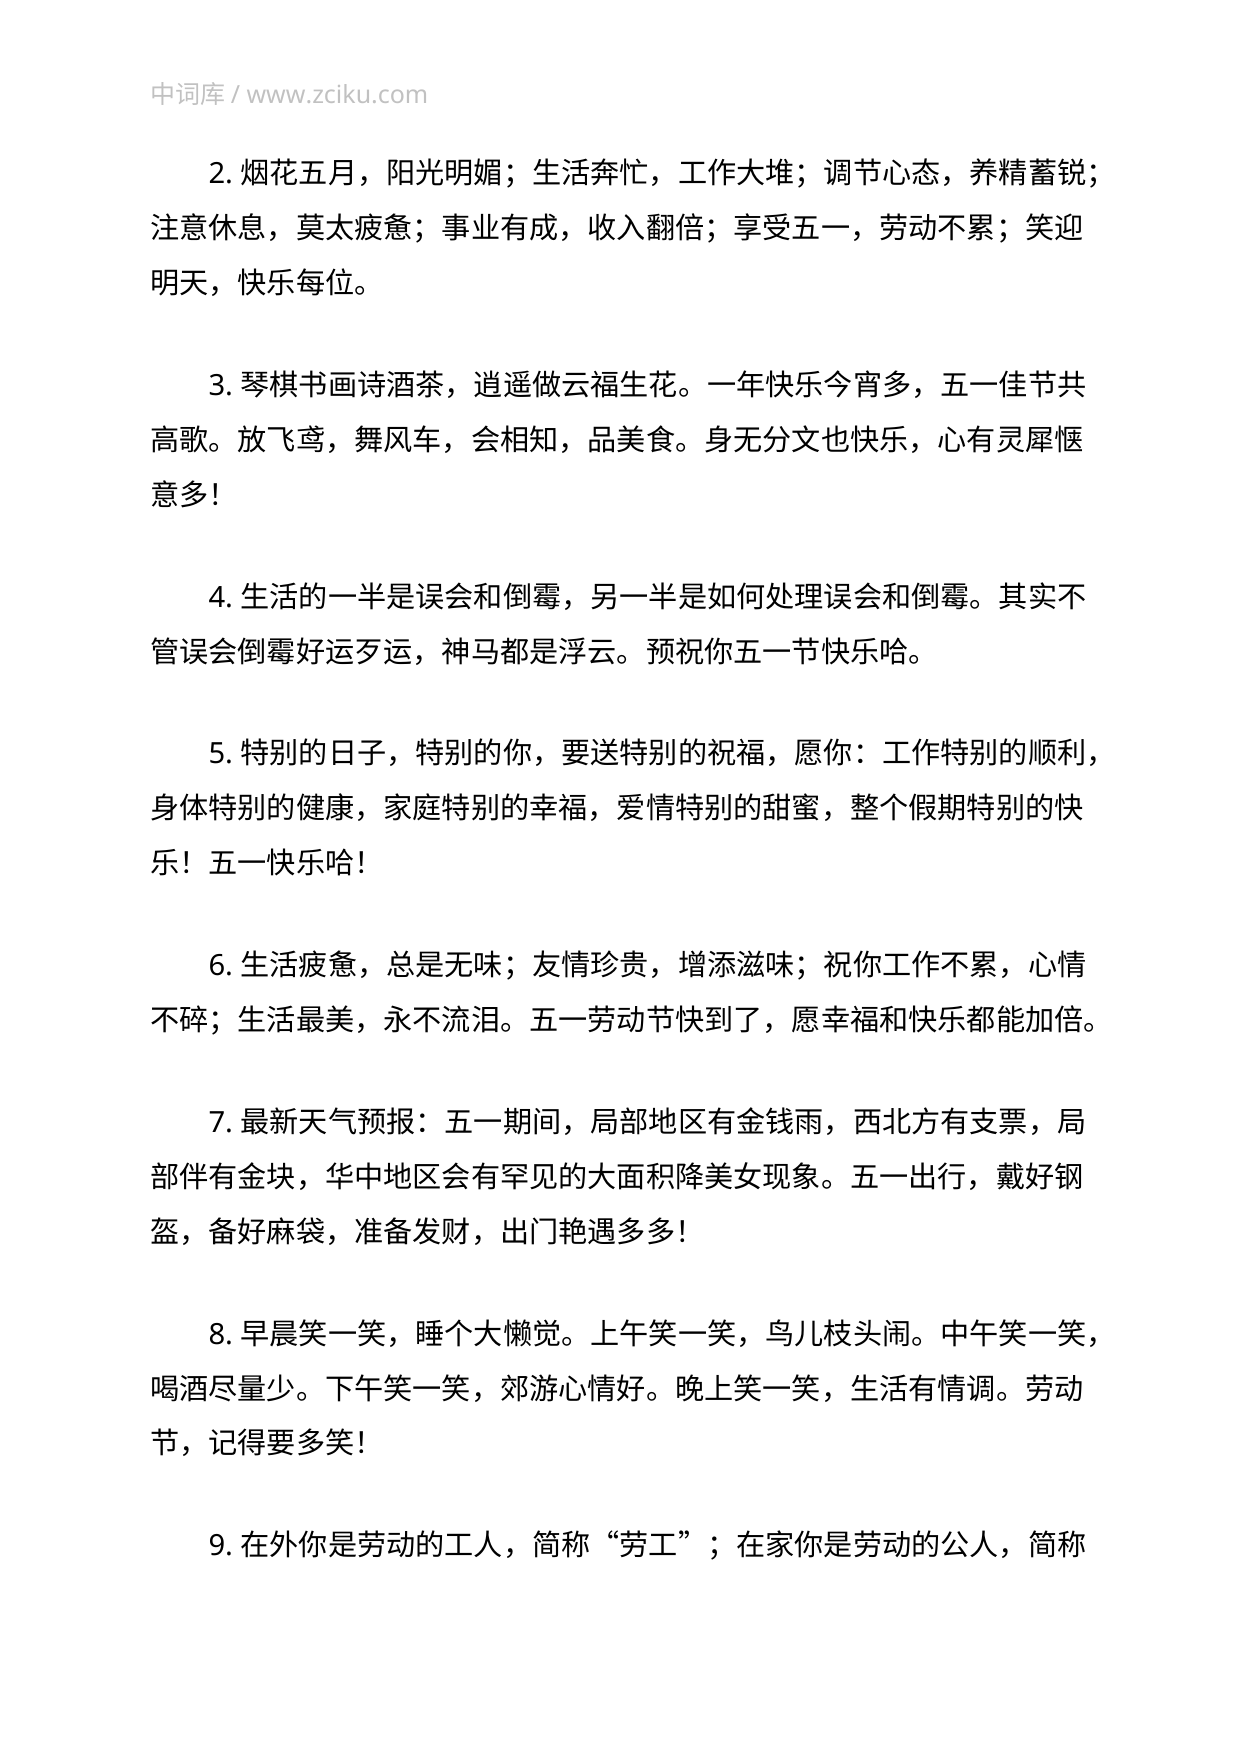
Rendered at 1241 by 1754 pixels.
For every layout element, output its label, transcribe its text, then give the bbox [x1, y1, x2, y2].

text 4. 生活的一半是误会和倒霉，另一半是如何处理误会和倒霉。其实不管误会倒霉好运歹运，神马都是浮云。预祝你五一节快乐哈。 [150, 573, 1090, 671]
text 2. 烟花五月，阳光明媚；生活奔忙，工作大堆；调节心态，养精蓄锐；注意休息，莫太疲惫；事业有成，收入翻倍；享受五一，劳动不累；笑迎明天，快乐每位。 [150, 150, 1090, 302]
text 3. 琴棋书画诗酒茶，逍遥做云福生花。一年快乐今宵多，五一佳节共高歌。放飞鸢，舞风车，会相知，品美食。身无分文也快乐，心有灵犀惬意多！ [150, 362, 1090, 514]
text 6. 生活疲惫，总是无味；友情珍贵，增添滋味；祝你工作不累，心情不碎；生活最美，永不流泪。五一劳动节快到了，愿幸福和快乐都能加倍。 [150, 942, 1090, 1039]
text 7. 最新天气预报：五一期间，局部地区有金钱雨，西北方有支票，局部伴有金块，华中地区会有罕见的大面积降美女现象。五一出行，戴好钢盔，备好麻袋，准备发财，出门艳遇多多！ [150, 1098, 1090, 1251]
text 8. 早晨笑一笑，睡个大懒觉。上午笑一笑，鸟儿枝头闹。中午笑一笑，喝酒尽量少。下午笑一笑，郊游心情好。晚上笑一笑，生活有情调。劳动节，记得要多笑！ [150, 1310, 1090, 1462]
text 5. 特别的日子，特别的你，要送特别的祝福，愿你：工作特别的顺利，身体特别的健康，家庭特别的幸福，爱情特别的甜蜜，整个假期特别的快乐！五一快乐哈！ [150, 730, 1090, 882]
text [150, 1522, 1090, 1564]
